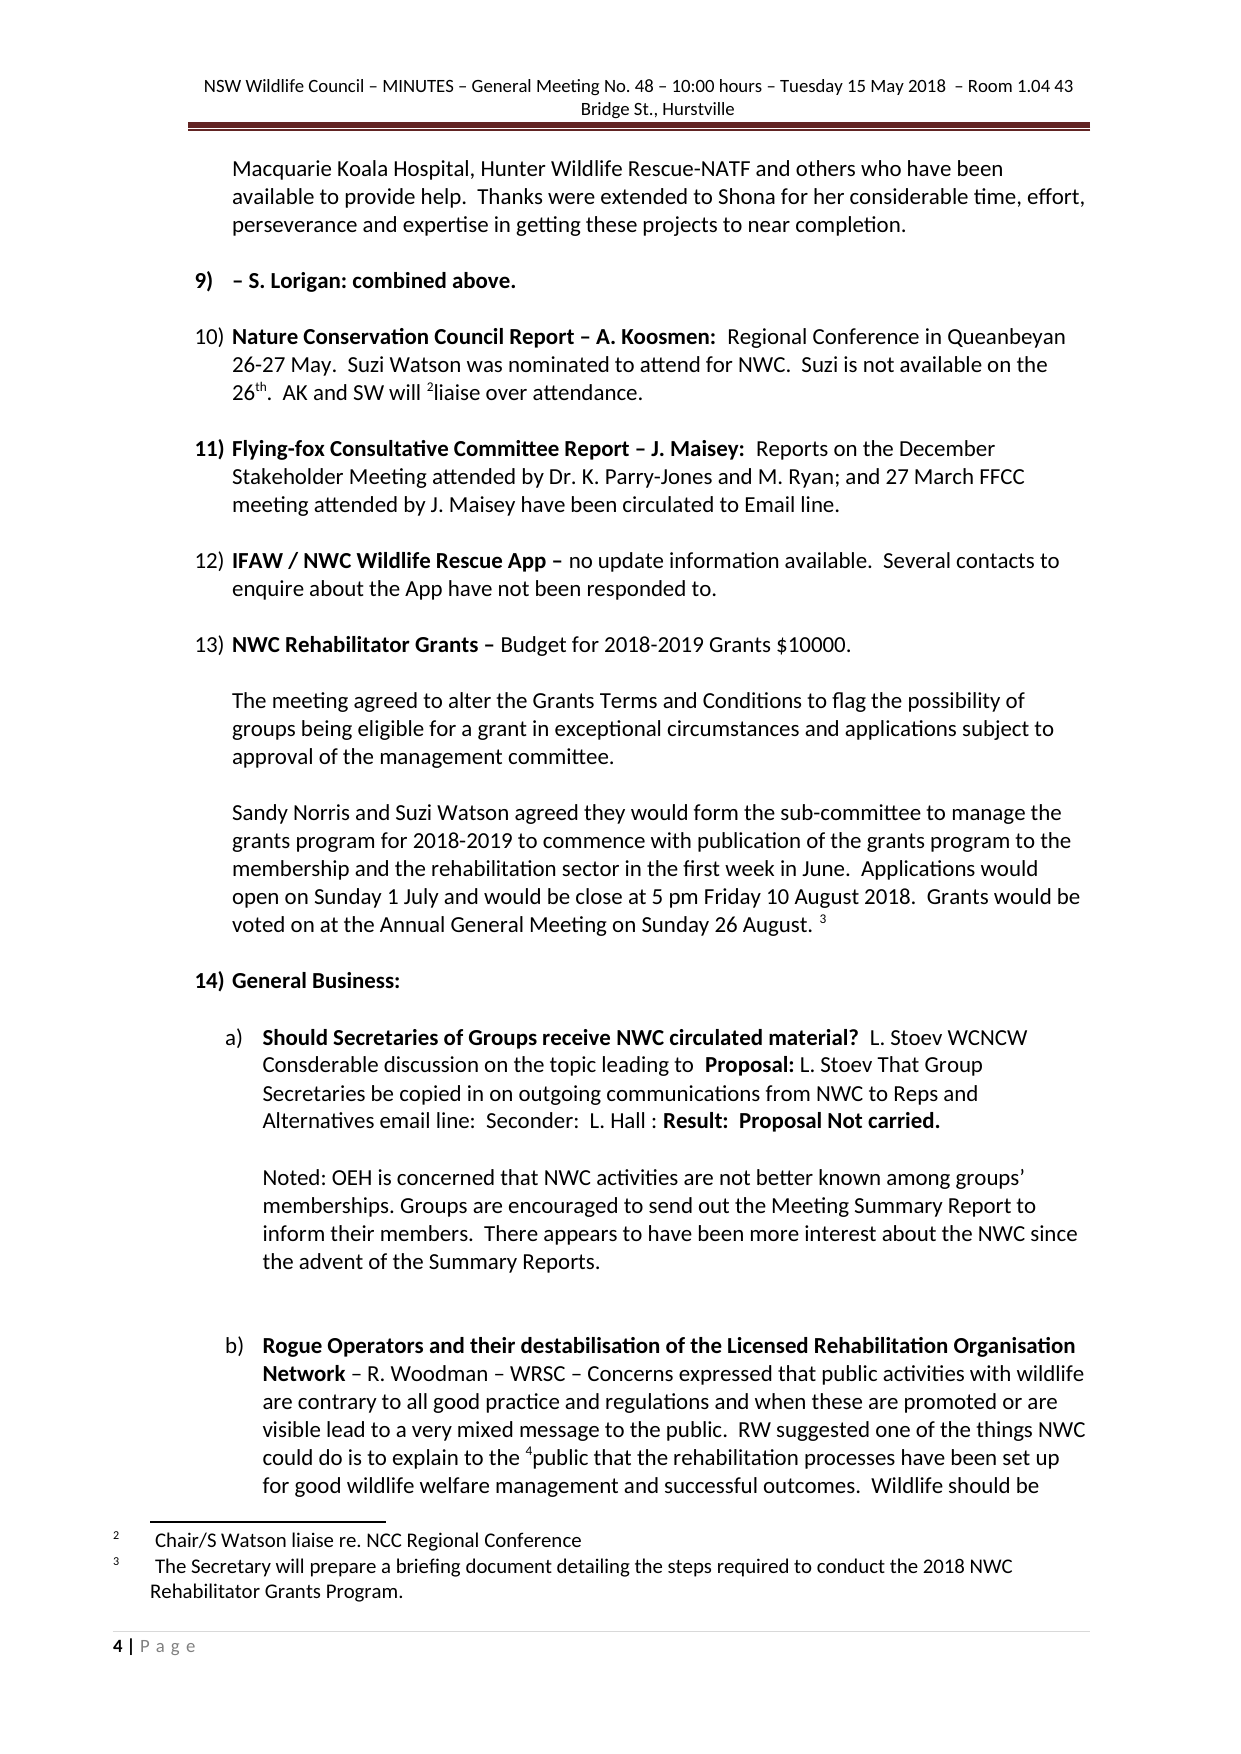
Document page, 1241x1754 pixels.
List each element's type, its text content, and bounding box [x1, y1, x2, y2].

list Noted: OEH is concerned that NWC activities are not better known among groups’ memberships. Groups are encouraged to send out the Meeting Summary Report to inform their members. There appears to have been more interest about the NWC since the advent of the Summary Reports. [262, 1163, 1090, 1275]
list General Business: [194, 967, 1090, 994]
list Sandy Norris and Suzi Watson agreed they would form the sub-committee to manage the grants program for 2018-2019 to commence with publication of the grants program to the membership and the rehabilitation sector in the first week in June. Applications would open on Sunday 1 July and would be close at 5 pm Friday 10 August 2018. Grants would be voted on at the Annual General Meeting on Sunday 26 August. [232, 798, 1090, 938]
list Flying-fox Consultative Committee Report – J. Maisey: Reports on the December Stakeholder Meeting attended by Dr. K. Parry-Jones and M. Ryan; and 27 March FFCC meeting attended by J. Maisey have been circulated to Email line. [194, 434, 1090, 518]
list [194, 154, 1090, 238]
list – S. Lorigan: combined above. [194, 266, 1090, 294]
list Should Secretaries of Groups receive NWC circulated material? L. Stoev WCNCW Consderable discussion on the topic leading to Proposal: L. Stoev That Group Secretaries be copied in on outgoing communications from NWC to Reps and Alternatives email line: Seconder: L. Hall : Result: Proposal Not carried. [225, 1023, 1090, 1135]
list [225, 1331, 1090, 1499]
list NWC Rehabilitator Grants – Budget for 2018-2019 Grants $10000. [194, 630, 1090, 658]
list IFAW / NWC Wildlife Rescue App – no update information available. Several contacts to enquire about the App have not been responded to. [194, 546, 1090, 602]
list Nature Conservation Council Report – A. Koosmen: Regional Conference in Queanbeyan 26-27 May. Suzi Watson was nominated to attend for NWC. Suzi is not available on the 26th. AK and SW will liaise over attendance. [194, 322, 1090, 406]
list The meeting agreed to alter the Grants Terms and Conditions to flag the possibility of groups being eligible for a grant in exceptional circumstances and applications subject to approval of the management committee. [232, 686, 1090, 770]
